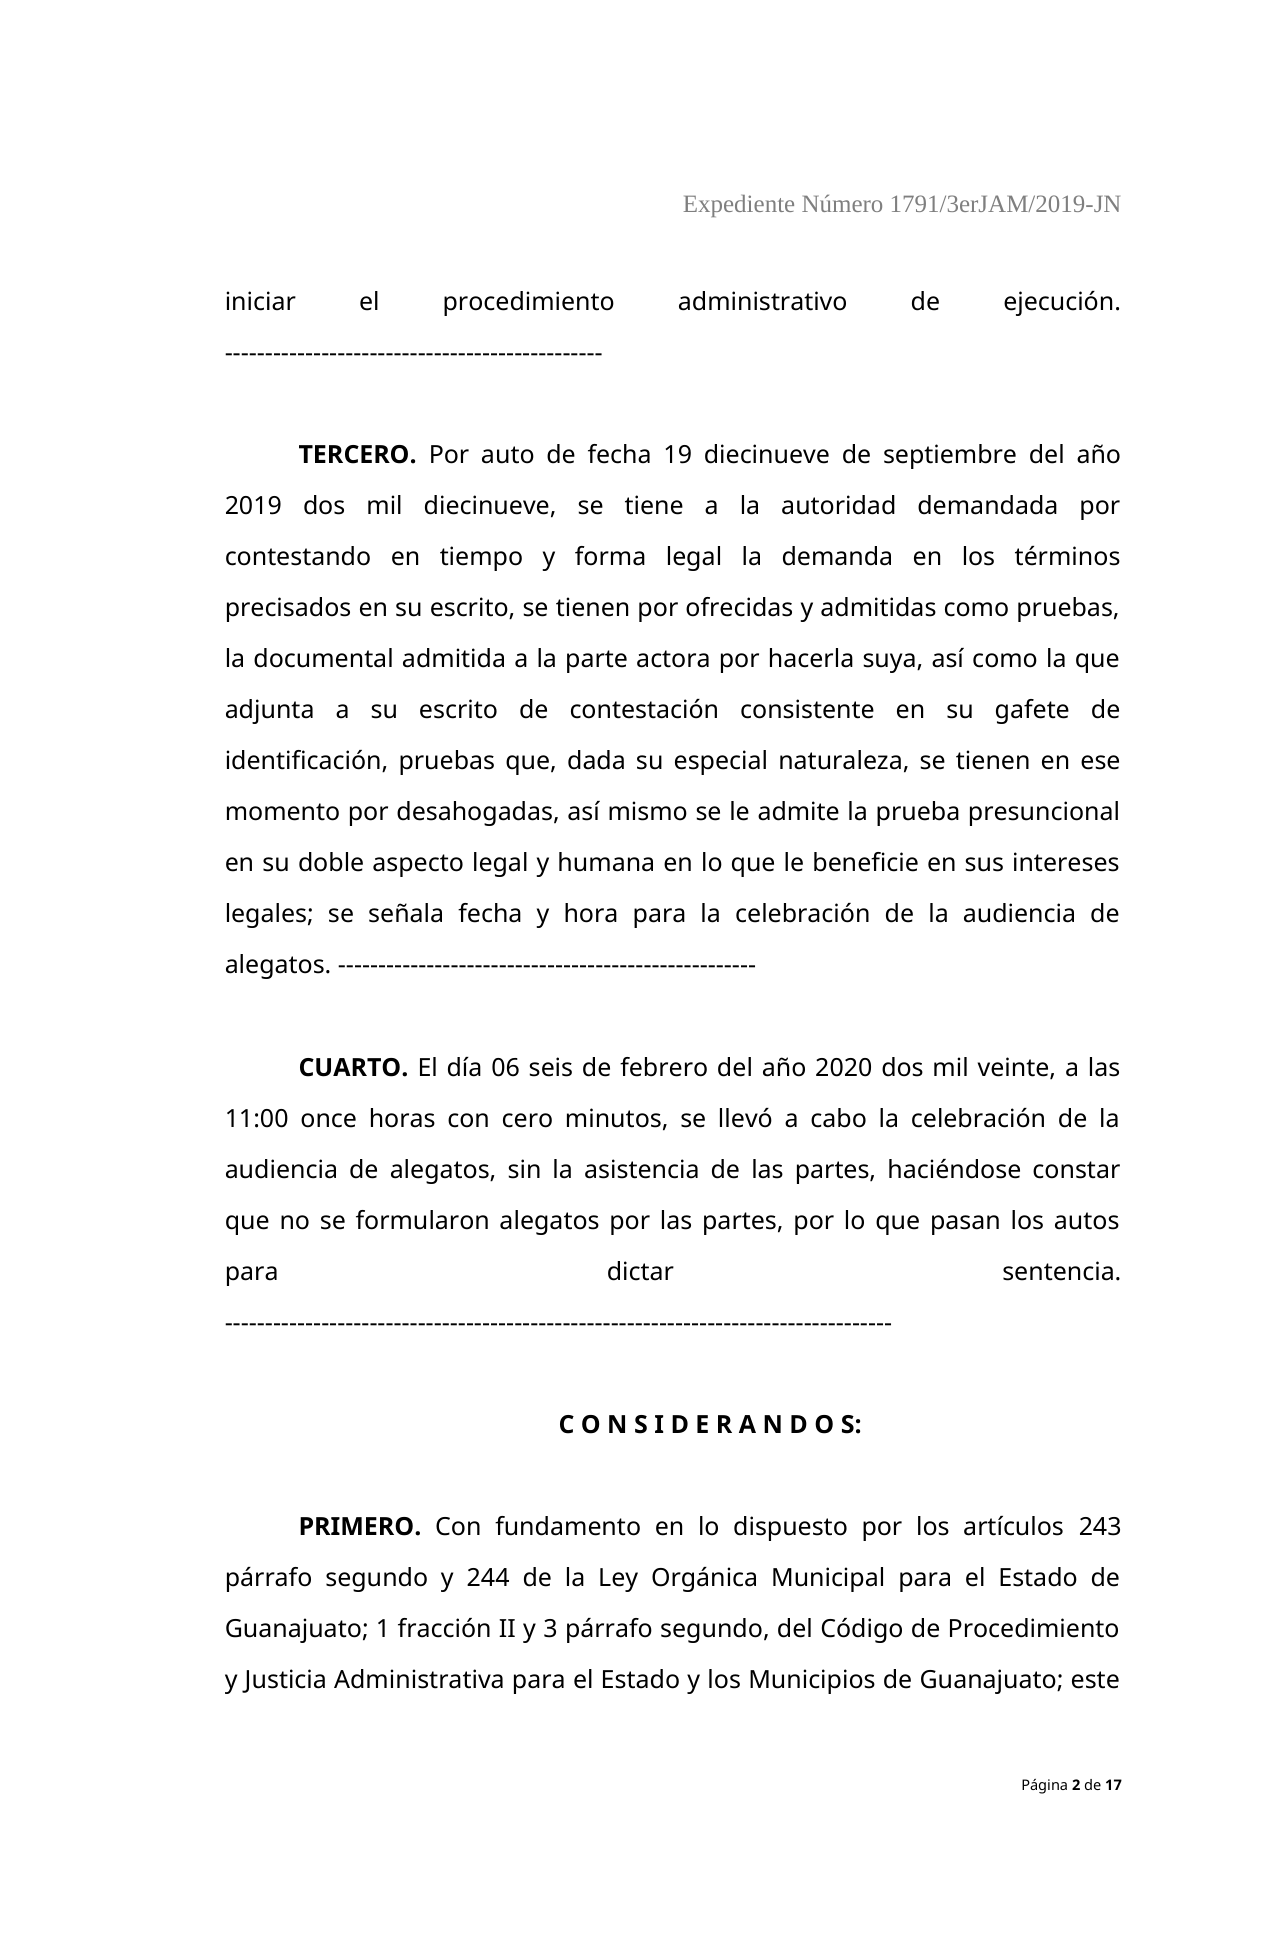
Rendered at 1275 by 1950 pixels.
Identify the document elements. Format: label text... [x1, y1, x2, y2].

text CUARTO. El día 06 seis de febrero del año 2020 dos mil veinte, a las 11:00 once horas con cero minutos, se llevó a cabo la celebración de la audiencia de alegatos, sin la asistencia de las partes, haciéndose constar que no se formularon alegatos por las partes, por lo que pasan los autos para dictar sentencia. ----------------------------------------------------------------------------------- [224, 1049, 1121, 1338]
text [224, 283, 1121, 369]
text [224, 1508, 1121, 1696]
text C O N S I D E R A N D O S: [224, 1406, 1121, 1441]
text TERCERO. Por auto de fecha 19 diecinueve de septiembre del año 2019 dos mil diecinueve, se tiene a la autoridad demandada por contestando en tiempo y forma legal la demanda en los términos precisados en su escrito, se tienen por ofrecidas y admitidas como pruebas, la documental admitida a la parte actora por hacerla suya, así como la que adjunta a su escrito de contestación consistente en su gafete de identificación, pruebas que, dada su especial naturaleza, se tienen en ese momento por desahogadas, así mismo se le admite la prueba presuncional en su doble aspecto legal y humana en lo que le beneficie en sus intereses legales; se señala fecha y hora para la celebración de la audiencia de alegatos. ---------------------------------------------------- [224, 437, 1121, 981]
